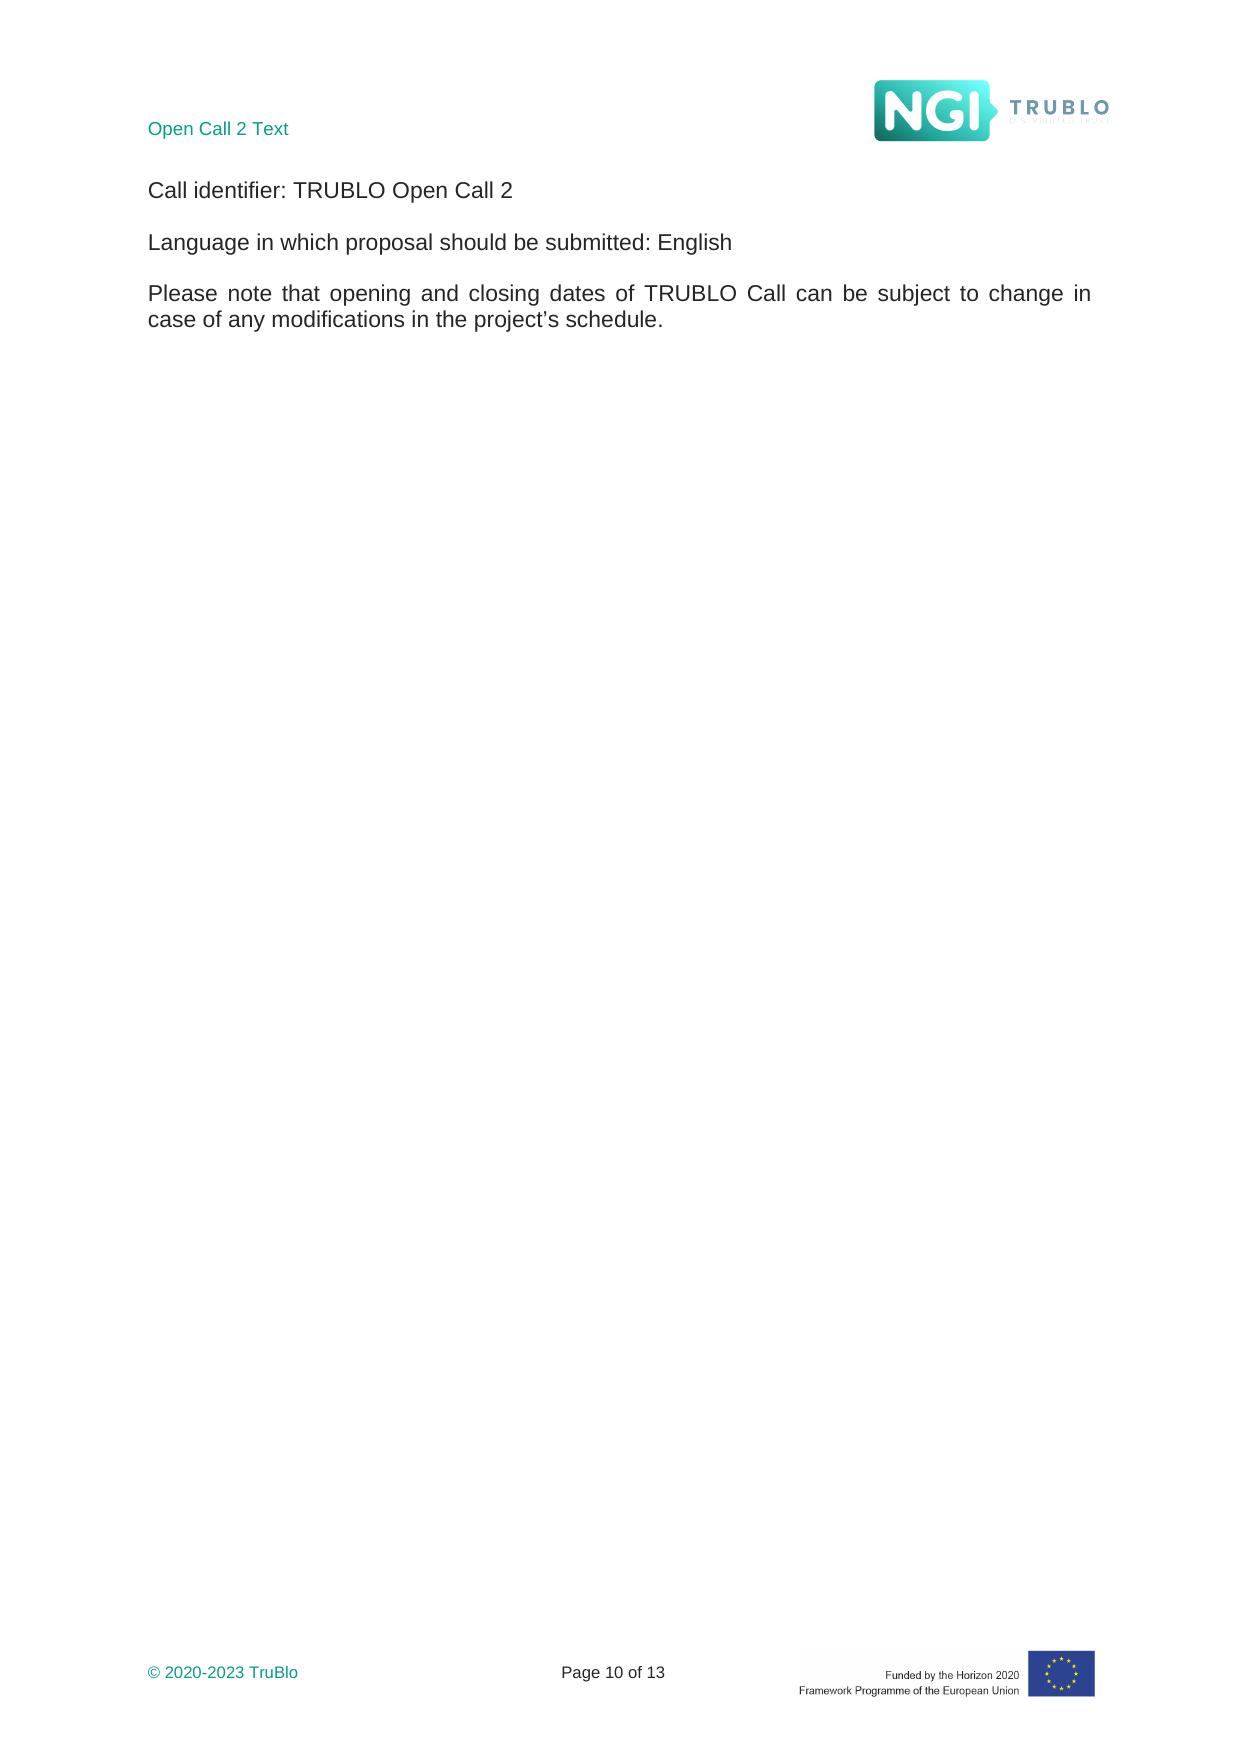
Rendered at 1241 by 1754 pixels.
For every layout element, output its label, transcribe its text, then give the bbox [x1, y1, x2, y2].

picture [797, 1649, 1097, 1698]
text Please note that opening and closing dates of TRUBLO Call can be subject to change in case of any modifications in the project’s schedule. [148, 280, 1092, 333]
text Language in which proposal should be submitted: English [148, 228, 1092, 255]
picture [842, 71, 1109, 148]
text Call identifier: TRUBLO Open Call 2 [148, 177, 1092, 203]
